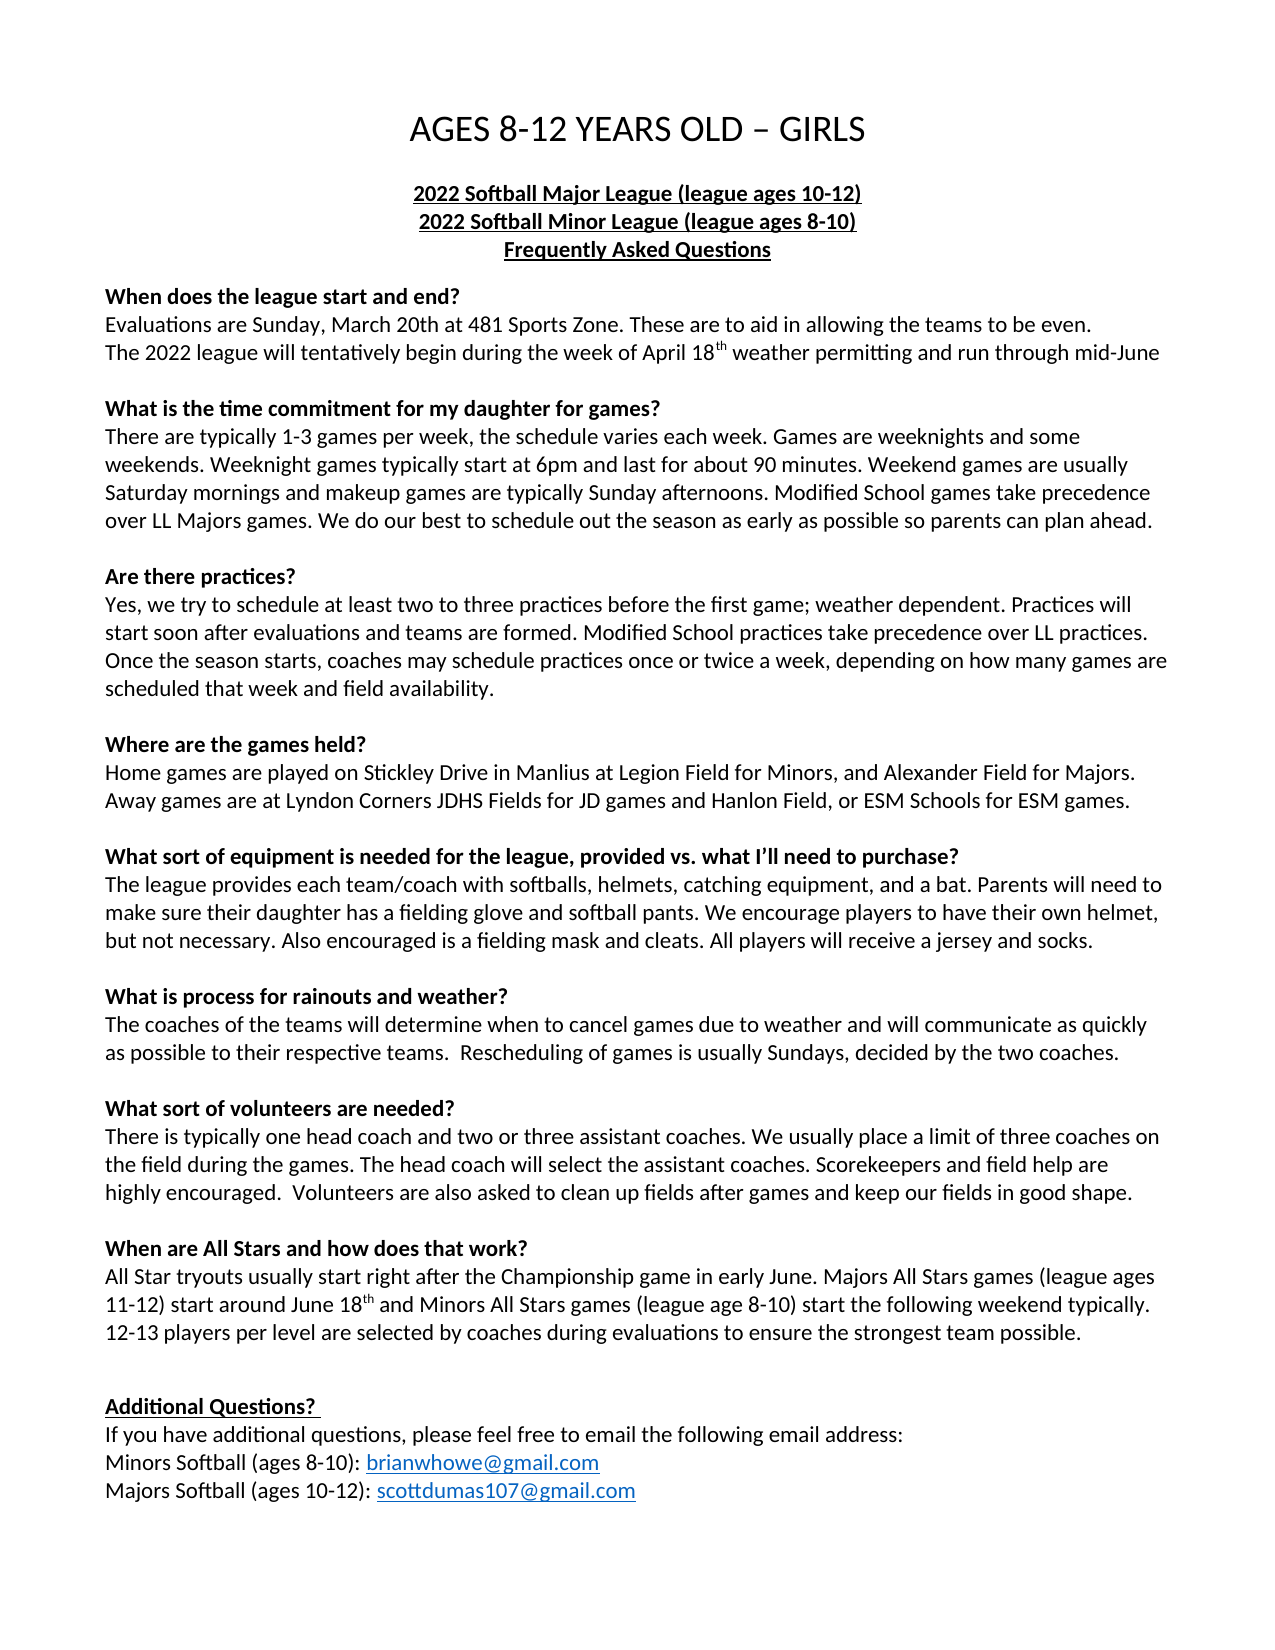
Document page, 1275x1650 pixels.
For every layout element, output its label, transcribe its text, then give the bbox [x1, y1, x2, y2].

text All Star tryouts usually start right after the Championship game in early June. Majors All Stars games (league ages 11-12) start around June 18th and Minors All Stars games (league age 8-10) start the following weekend typically. 12-13 players per level are selected by coaches during evaluations to ensure the strongest team possible. [105, 1262, 1170, 1347]
text Frequently Asked Questions [105, 235, 1170, 263]
text What is process for rainouts and weather? [105, 982, 1170, 1010]
text When are All Stars and how does that work? [105, 1234, 1170, 1262]
text 2022 Softball Minor League (league ages 8-10) [105, 207, 1170, 235]
text 2022 Softball Major League (league ages 10-12) [105, 179, 1170, 207]
text Yes, we try to schedule at least two to three practices before the first game; weather dependent. Practices will start soon after evaluations and teams are formed. Modified School practices take precedence over LL practices. Once the season starts, coaches may schedule practices once or twice a week, depending on how many games are scheduled that week and field availability. [105, 590, 1170, 702]
text The 2022 league will tentatively begin during the week of April 18th weather permitting and run through mid-June [105, 338, 1170, 366]
text What is the time commitment for my daughter for games? [105, 394, 1170, 422]
text If you have additional questions, please feel free to email the following email address: [105, 1420, 1170, 1448]
text Are there practices? [105, 562, 1170, 590]
text The league provides each team/coach with softballs, helmets, catching equipment, and a bat. Parents will need to make sure their daughter has a fielding glove and softball pants. We encourage players to have their own helmet, but not necessary. Also encouraged is a fielding mask and cleats. All players will receive a jersey and socks. [105, 870, 1170, 954]
text What sort of volunteers are needed? [105, 1094, 1170, 1122]
text What sort of equipment is needed for the league, provided vs. what I’ll need to purchase? [105, 842, 1170, 870]
text Majors Softball (ages 10-12): scottdumas107@gmail.com [105, 1476, 1170, 1504]
text Evaluations are Sunday, March 20th at 481 Sports Zone. These are to aid in allowing the teams to be even. [105, 310, 1170, 338]
text Where are the games held? [105, 730, 1170, 758]
text Additional Questions? [105, 1392, 1170, 1420]
text AGES 8-12 YEARS OLD – GIRLS [105, 105, 1170, 151]
text There are typically 1-3 games per week, the schedule varies each week. Games are weeknights and some weekends. Weeknight games typically start at 6pm and last for about 90 minutes. Weekend games are usually Saturday mornings and makeup games are typically Sunday afternoons. Modified School games take precedence over LL Majors games. We do our best to schedule out the season as early as possible so parents can plan ahead. [105, 422, 1170, 534]
text There is typically one head coach and two or three assistant coaches. We usually place a limit of three coaches on the field during the games. The head coach will select the assistant coaches. Scorekeepers and field help are highly encouraged. Volunteers are also asked to clean up fields after games and keep our fields in good shape. [105, 1122, 1170, 1206]
text Minors Softball (ages 8-10): brianwhowe@gmail.com [105, 1448, 1170, 1476]
text The coaches of the teams will determine when to cancel games due to weather and will communicate as quickly as possible to their respective teams. Rescheduling of games is usually Sundays, decided by the two coaches. [105, 1010, 1170, 1066]
text Home games are played on Stickley Drive in Manlius at Legion Field for Minors, and Alexander Field for Majors. Away games are at Lyndon Corners JDHS Fields for JD games and Hanlon Field, or ESM Schools for ESM games. [105, 758, 1170, 814]
text When does the league start and end? [105, 282, 1170, 310]
